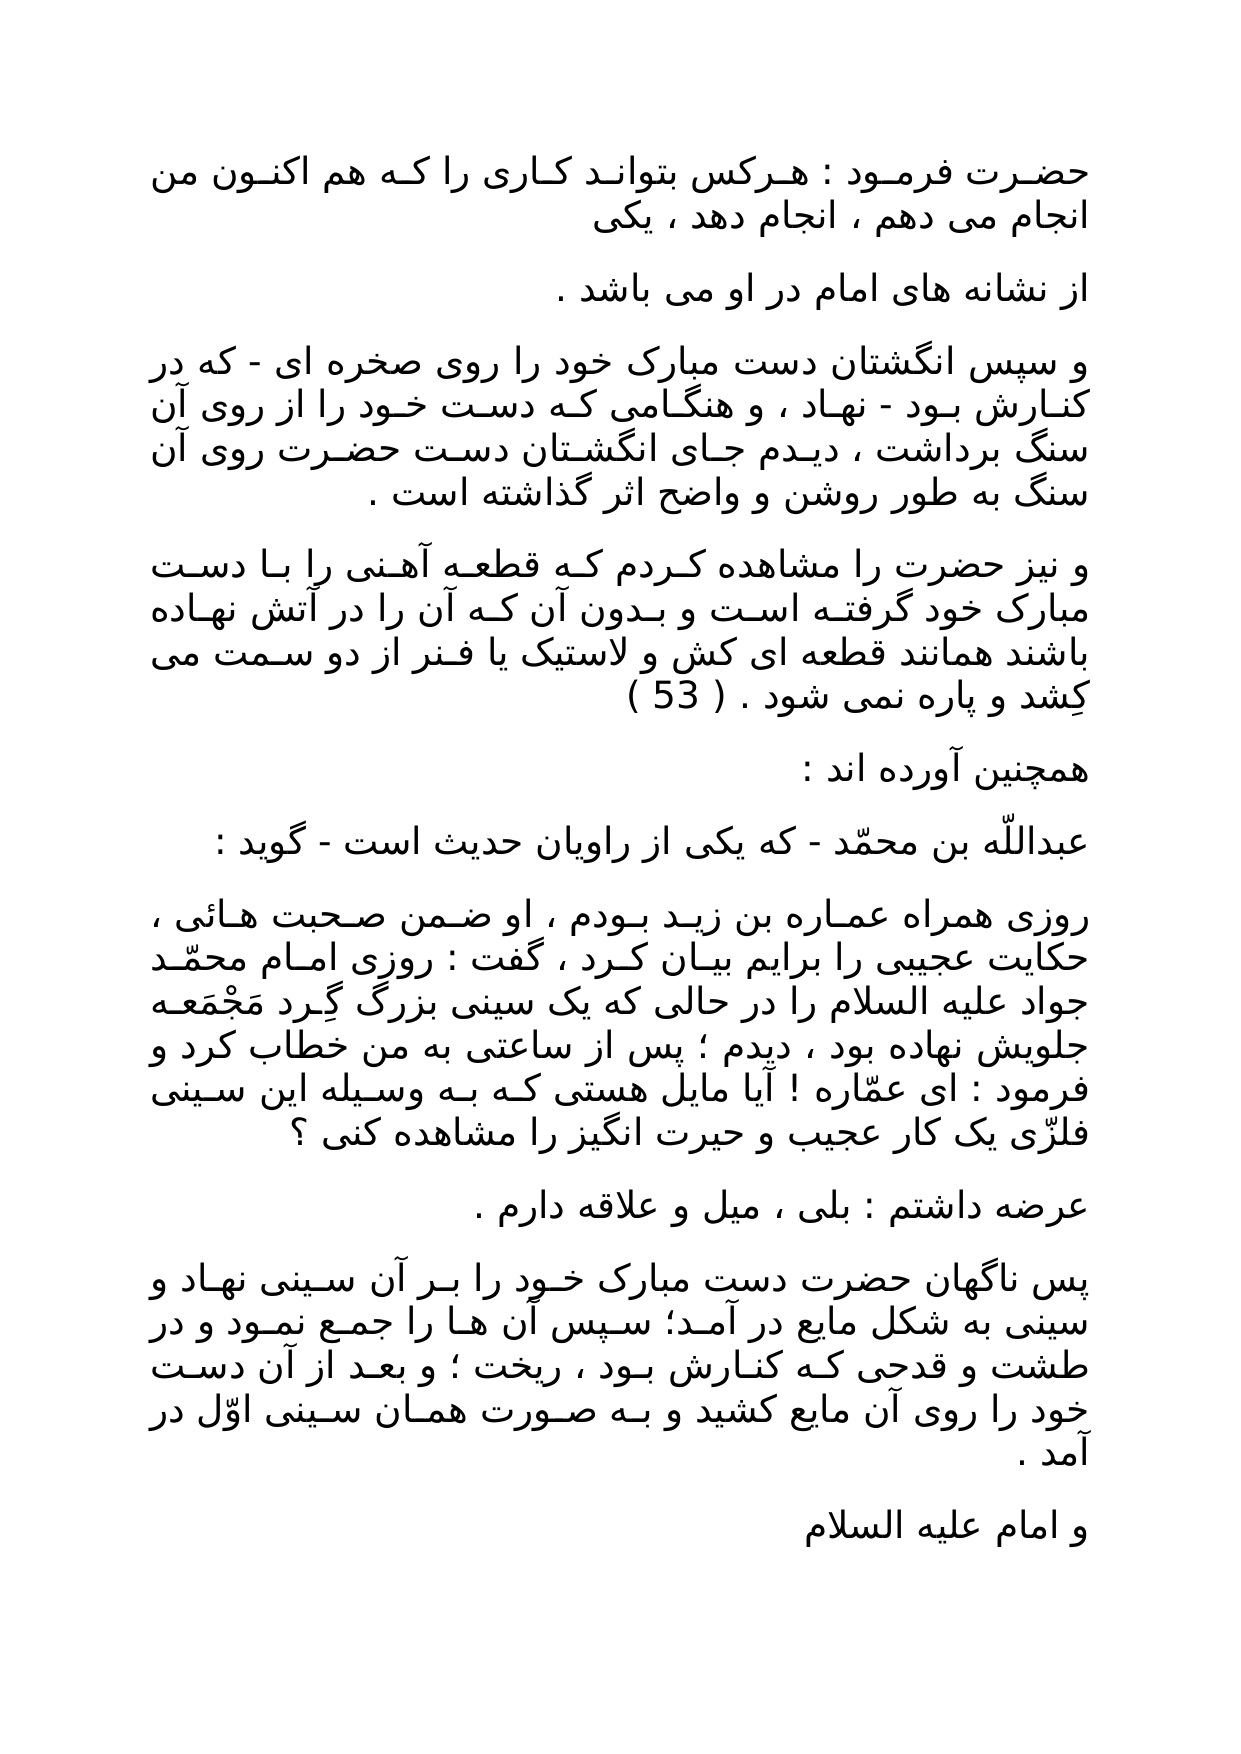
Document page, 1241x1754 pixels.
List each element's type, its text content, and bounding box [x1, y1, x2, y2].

text همچنین آورده اند : [150, 747, 1090, 790]
text حضرت فرمود : هرکس بتواند کاری را که هم اکنون من انجام می دهم ، انجام دهد ، یکی [150, 150, 1090, 237]
text از نشانه های امام در او می باشد . [150, 266, 1090, 310]
text و امام علیه السلام [150, 1504, 1090, 1547]
text عبداللّه بن محمّد - که یکی از راویان حدیث است - گوید : [150, 819, 1090, 863]
text پس ناگهان حضرت دست مبارک خود را بر آن سینی نهاد و سینی به شکل مایع در آمد؛ سپس آن ها را جمع نمود و در طشت و قدحی که کنارش بود ، ریخت ؛ و بعد از آن دست خود را روی آن مایع کشید و به صورت همان سینی اوّل در آمد . [150, 1256, 1090, 1474]
text روزی همراه عماره بن زید بودم ، او ضمن صحبت هائی ، حکایت عجیبی را برایم بیان کرد ، گفت : روزی امام محمّد جواد علیه السلام را در حالی که یک سینی بزرگ گِرد مَجْمَعه جلویش نهاده بود ، دیدم ؛ پس از ساعتی به من خطاب کرد و فرمود : ای عمّاره ! آیا مایل هستی که به وسیله این سینی فلزّی یک کار عجیب و حیرت انگیز را مشاهده کنی ؟ [150, 892, 1090, 1154]
text عرضه داشتم : بلی ، میل و علاقه دارم . [150, 1183, 1090, 1227]
text و سپس انگشتان دست مبارک خود را روی صخره ای - که در کنارش بود - نهاد ، و هنگامی که دست خود را از روی آن سنگ برداشت ، دیدم جای انگشتان دست حضرت روی آن سنگ به طور روشن و واضح اثر گذاشته است . [150, 339, 1090, 514]
text و نیز حضرت را مشاهده کردم که قطعه آهنی را با دست مبارک خود گرفته است و بدون آن که آن را در آتش نهاده باشند همانند قطعه ای کش و لاستیک یا فنر از دو سمت می کِشد و پاره نمی شود . ( 53 ) [150, 543, 1090, 718]
